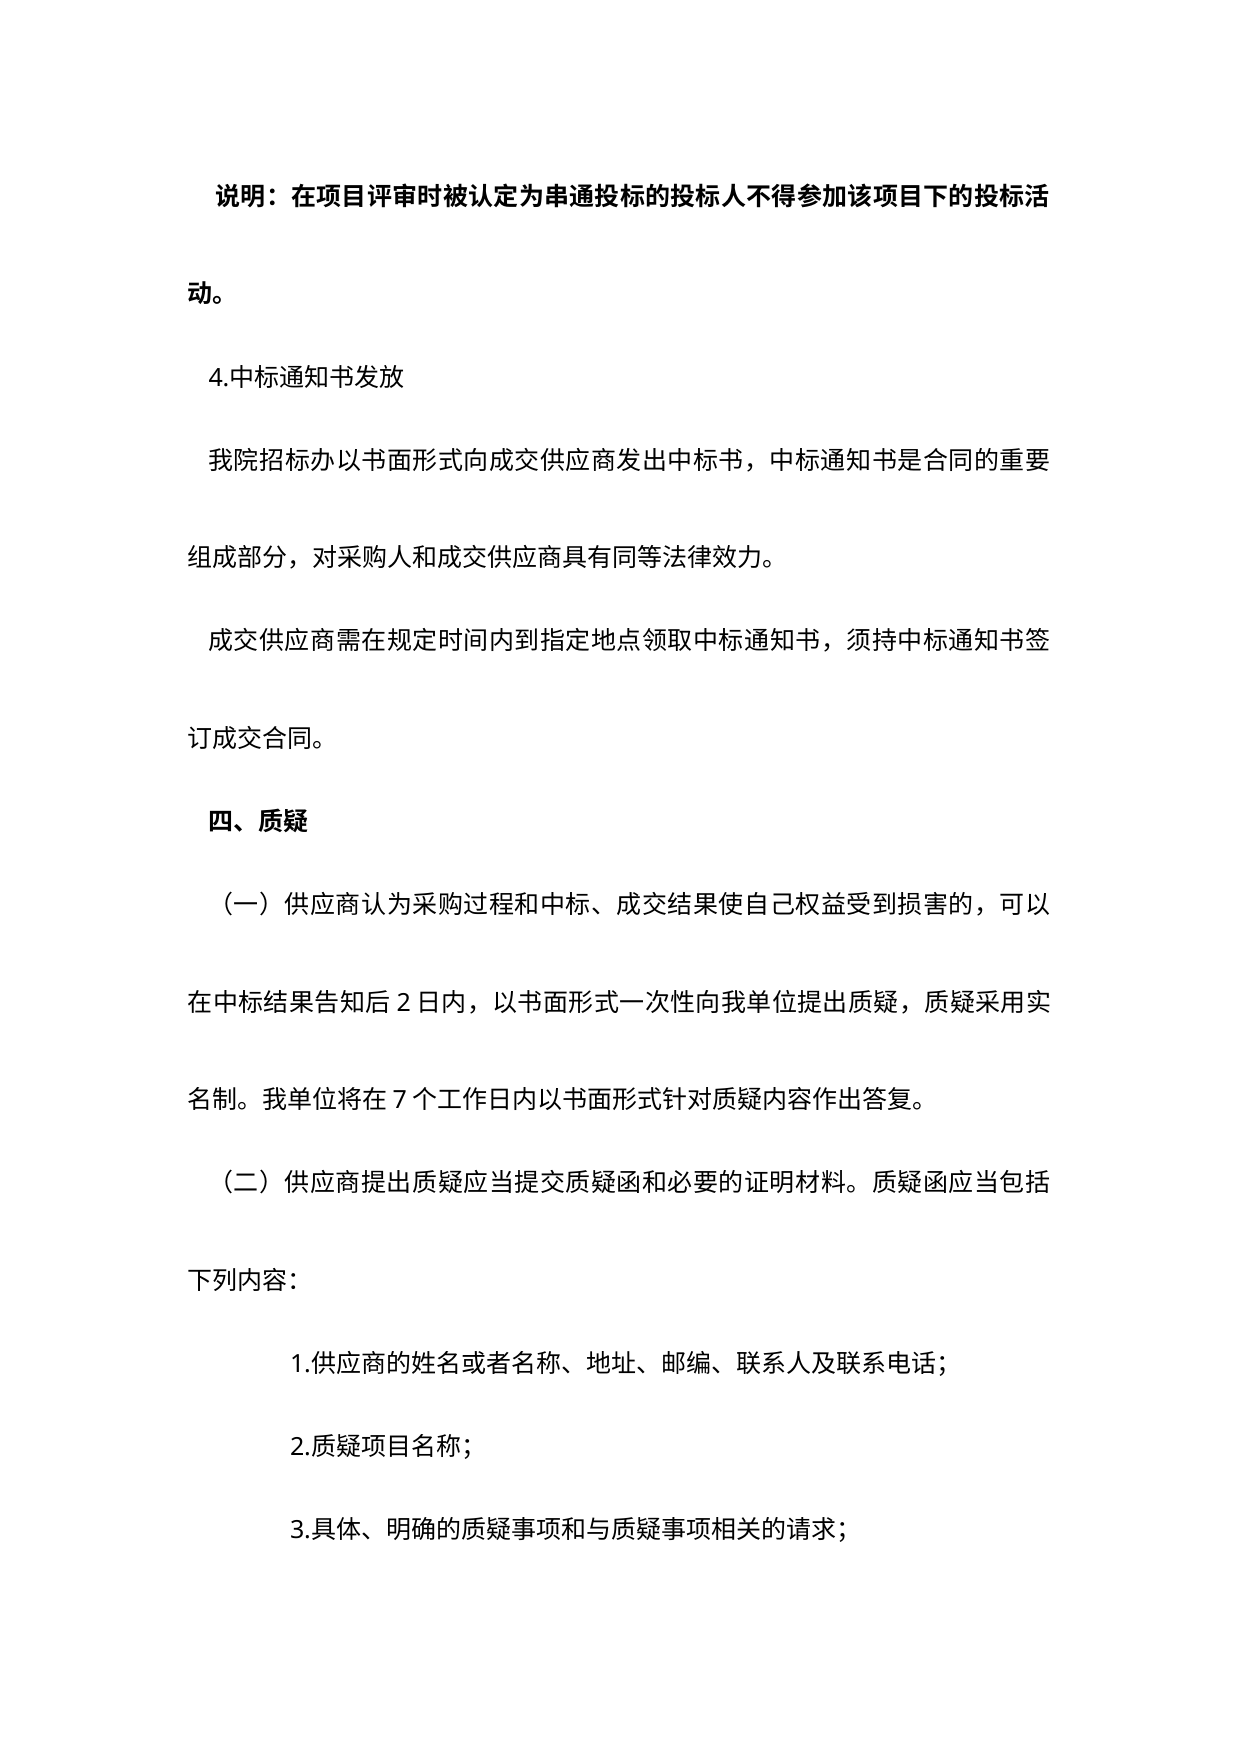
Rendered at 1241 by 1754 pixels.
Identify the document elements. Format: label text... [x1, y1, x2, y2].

list 2.质疑项目名称； [279, 1412, 1053, 1477]
list 我院招标办以书面形式向成交供应商发出中标书，中标通知书是合同的重要组成部分，对采购人和成交供应商具有同等法律效力。 [187, 426, 1053, 588]
list 说明：在项目评审时被认定为串通投标的投标人不得参加该项目下的投标活动。 [187, 162, 1053, 324]
list 3.具体、明确的质疑事项和与质疑事项相关的请求； [279, 1495, 1053, 1560]
list （二）供应商提出质疑应当提交质疑函和必要的证明材料。质疑函应当包括下列内容： [187, 1148, 1053, 1311]
list 成交供应商需在规定时间内到指定地点领取中标通知书，须持中标通知书签订成交合同。 [187, 606, 1053, 769]
list 四、质疑 [187, 787, 1053, 852]
list 1.供应商的姓名或者名称、地址、邮编、联系人及联系电话； [279, 1329, 1053, 1394]
list 4.中标通知书发放 [187, 343, 1053, 408]
list （一）供应商认为采购过程和中标、成交结果使自己权益受到损害的，可以在中标结果告知后2日内，以书面形式一次性向我单位提出质疑，质疑采用实名制。我单位将在7个工作日内以书面形式针对质疑内容作出答复。 [187, 870, 1053, 1130]
